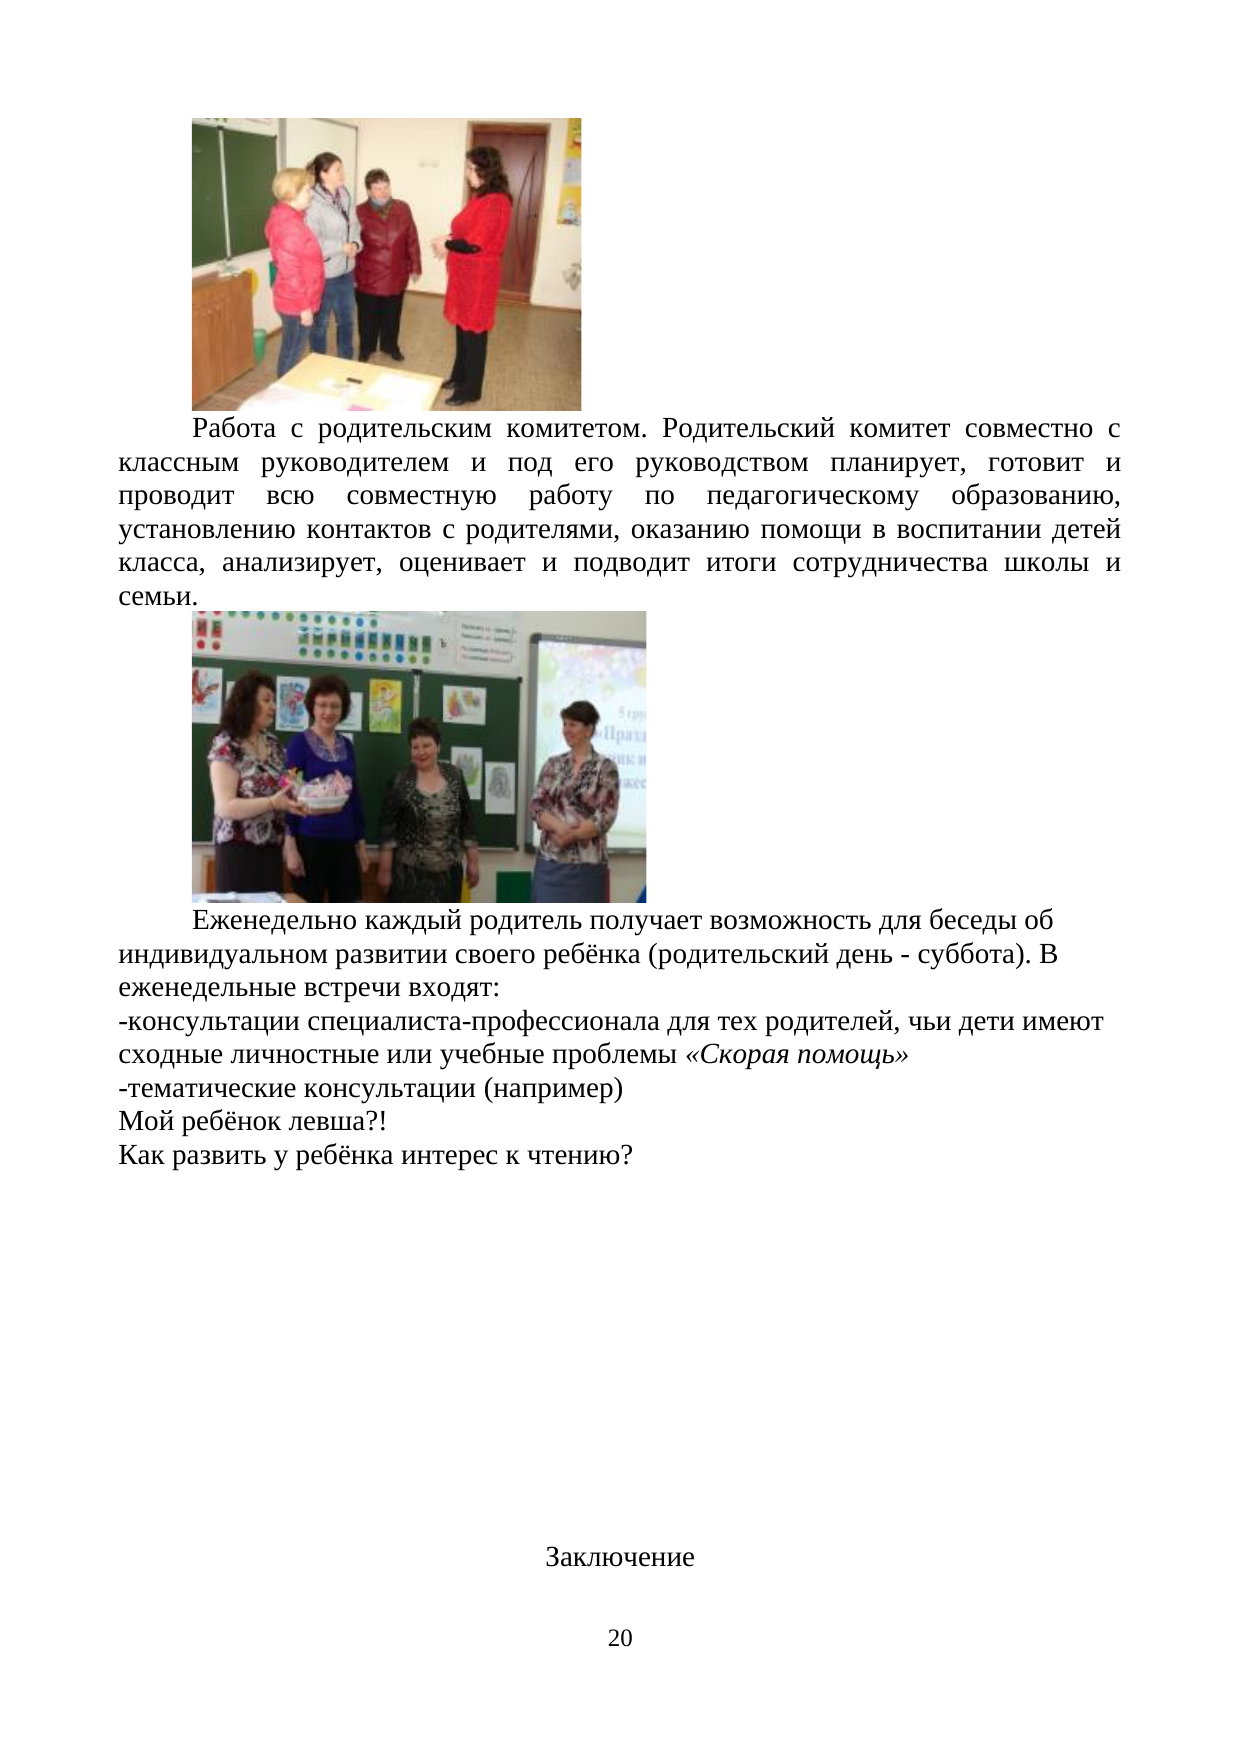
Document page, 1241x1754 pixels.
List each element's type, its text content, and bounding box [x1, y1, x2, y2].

picture [191, 118, 582, 411]
text Мой ребёнок левша?! [118, 1103, 1122, 1137]
text -консультации специалиста-профессионала для тех родителей, чьи дети имеют сходные личностные или учебные проблемы «Скорая помощь» [118, 1003, 1122, 1070]
text -тематические консультации (например) [118, 1070, 1122, 1103]
picture [191, 611, 647, 903]
text Еженедельно каждый родитель получает возможность для беседы об индивидуальном развитии своего ребёнка (родительский день - суббота). В еженедельные встречи входят: [118, 902, 1122, 1003]
text Заключение [118, 1539, 1122, 1573]
text Как развить у ребёнка интерес к чтению? [118, 1137, 1122, 1171]
text Работа с родительским комитетом. Родительский комитет совместно с классным руководителем и под его руководством планирует, готовит и проводит всю совместную работу по педагогическому образованию, установлению контактов с родителями, оказанию помощи в воспитании детей класса, анализирует, оценивает и подводит итоги сотрудничества школы и семьи. [118, 410, 1122, 612]
